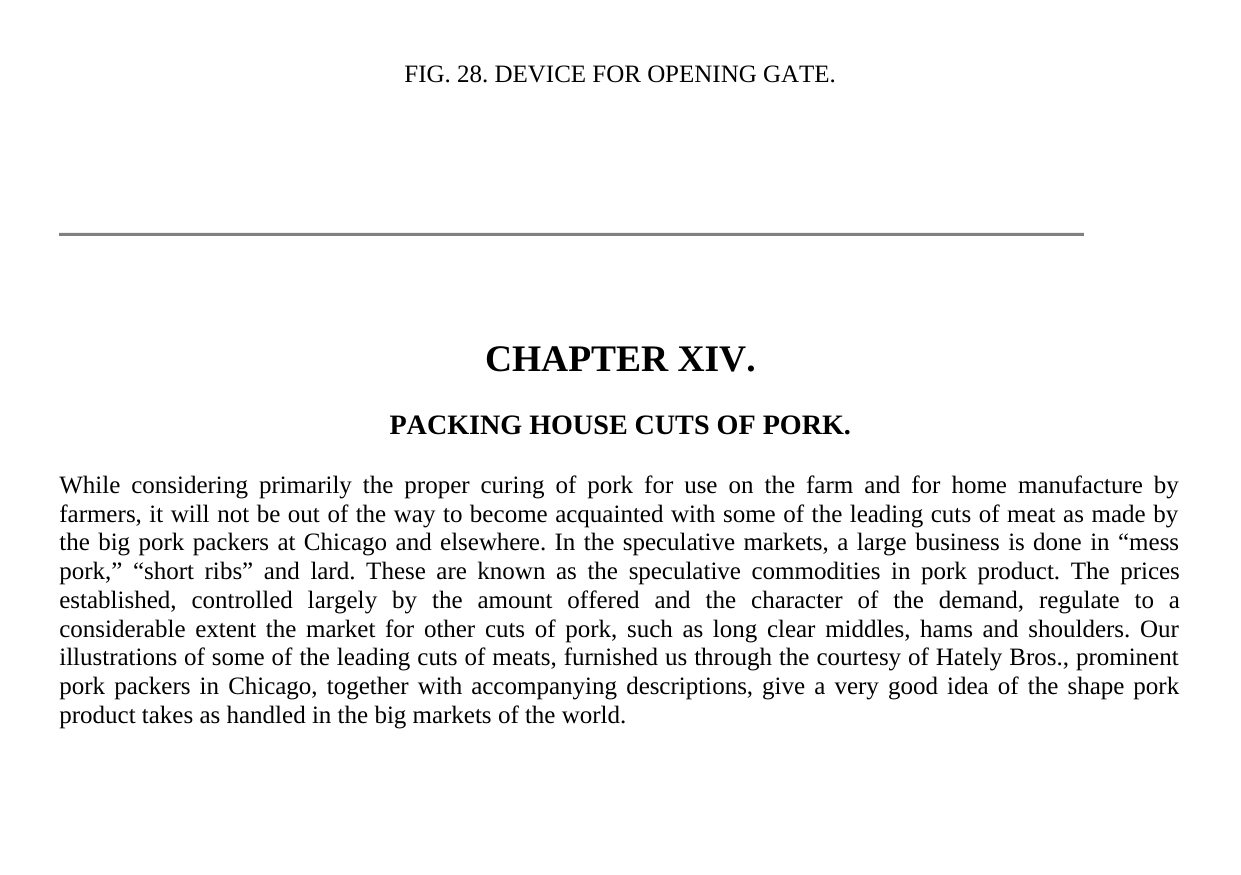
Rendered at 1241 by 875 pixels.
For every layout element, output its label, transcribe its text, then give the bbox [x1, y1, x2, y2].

text FIG. 28. DEVICE FOR OPENING GATE. [59, 59, 1181, 88]
text While considering primarily the proper curing of pork for use on the farm and for home manufacture by farmers, it will not be out of the way to become acquainted with some of the leading cuts of meat as made by the big pork packers at Chicago and elsewhere. In the speculative markets, a large business is done in “mess pork,” “short ribs” and lard. These are known as the speculative commodities in pork product. The prices established, controlled largely by the amount offered and the character of the demand, regulate to a considerable extent the market for other cuts of pork, such as long clear middles, hams and shoulders. Our illustrations of some of the leading cuts of meats, furnished us through the courtesy of Hately Bros., prominent pork packers in Chicago, together with accompanying descriptions, give a very good idea of the shape pork product takes as handled in the big markets of the world. [59, 470, 1181, 729]
subtitle CHAPTER XIV. [59, 336, 1181, 379]
subtitle PACKING HOUSE CUTS OF PORK. [59, 408, 1181, 441]
